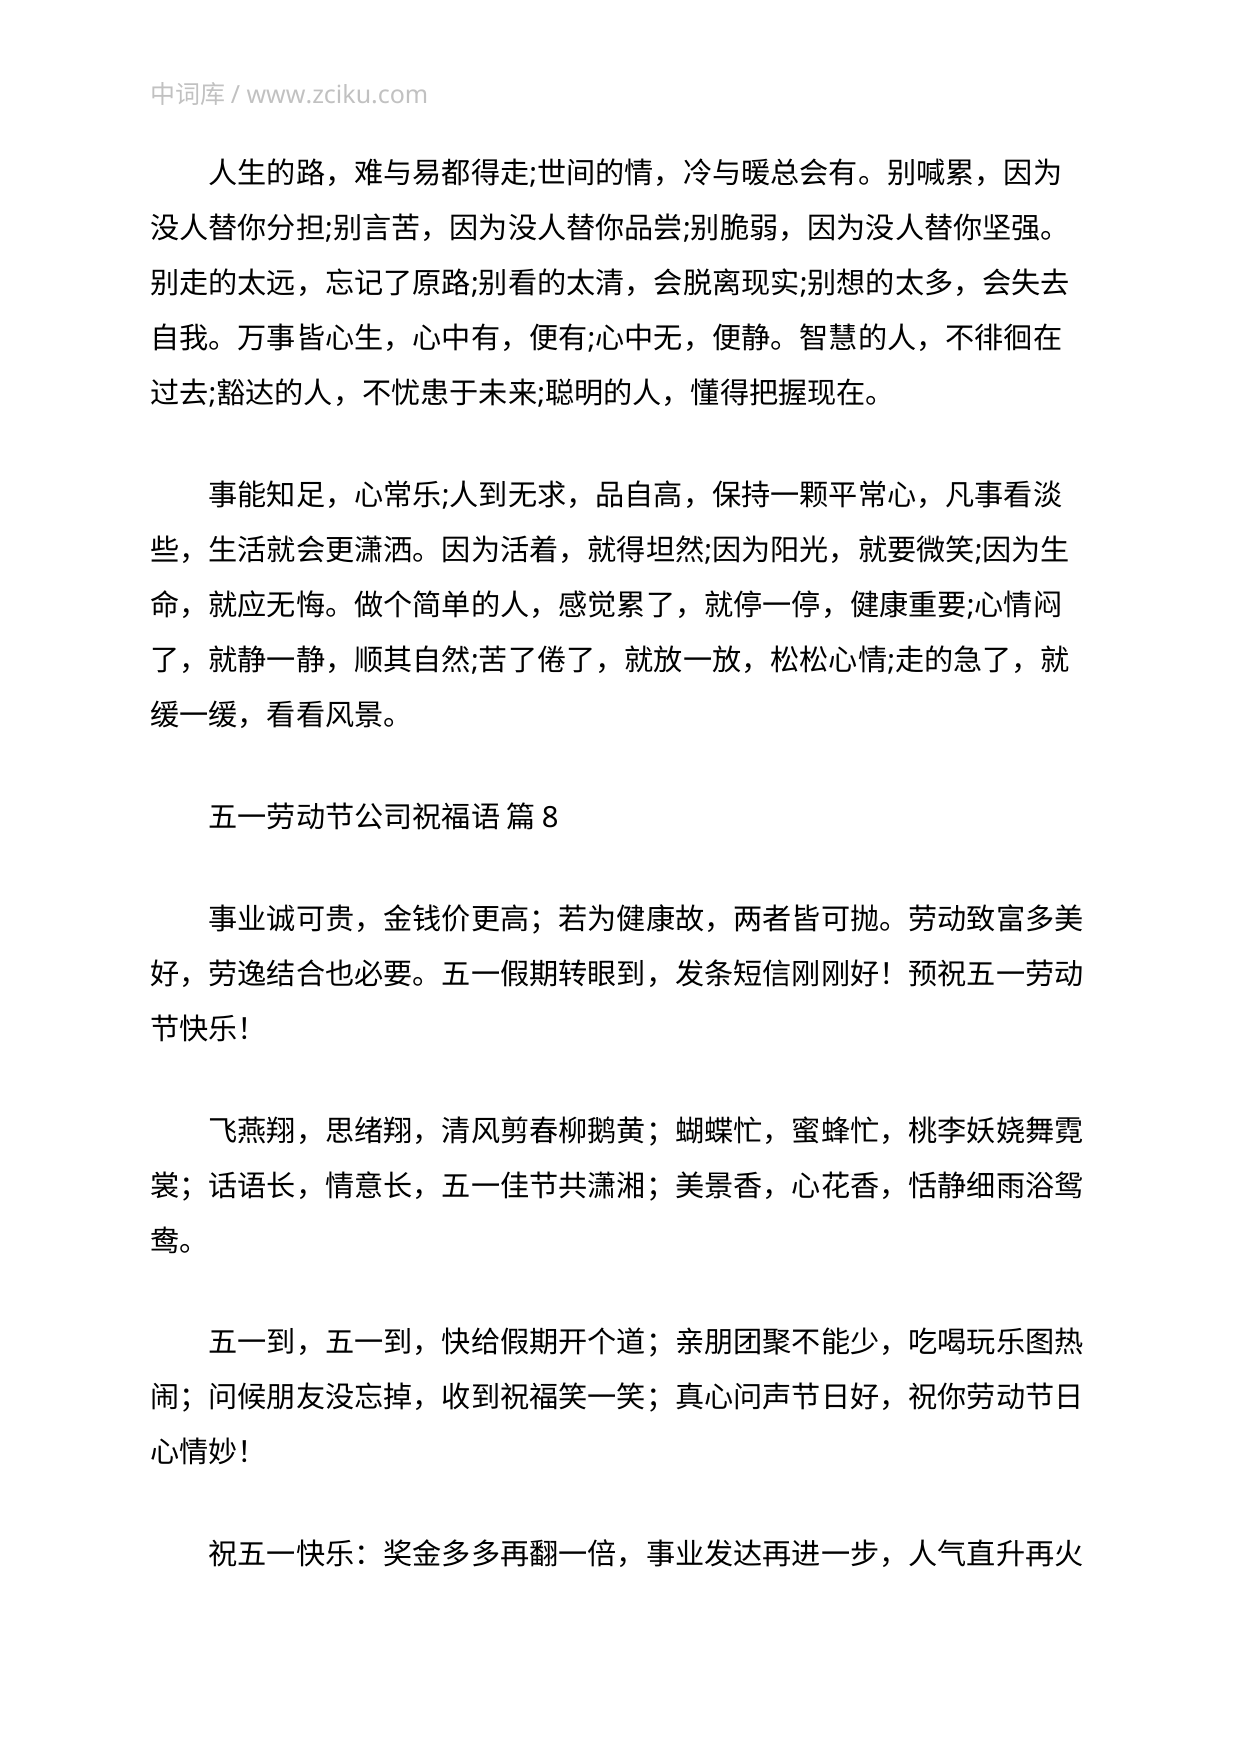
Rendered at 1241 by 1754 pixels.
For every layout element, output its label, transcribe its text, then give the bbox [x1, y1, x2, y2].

text 人生的路，难与易都得走;世间的情，冷与暖总会有。别喊累，因为没人替你分担;别言苦，因为没人替你品尝;别脆弱，因为没人替你坚强。别走的太远，忘记了原路;别看的太清，会脱离现实;别想的太多，会失去自我。万事皆心生，心中有，便有;心中无，便静。智慧的人，不徘徊在过去;豁达的人，不忧患于未来;聪明的人，懂得把握现在。 [150, 150, 1090, 412]
text 事业诚可贵，金钱价更高；若为健康故，两者皆可抛。劳动致富多美好，劳逸结合也必要。五一假期转眼到，发条短信刚刚好！预祝五一劳动节快乐！ [150, 896, 1090, 1048]
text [150, 1530, 1090, 1573]
text 五一劳动节公司祝福语 篇8 [150, 794, 1090, 836]
text 飞燕翔，思绪翔，清风剪春柳鹅黄；蝴蝶忙，蜜蜂忙，桃李妖娆舞霓裳；话语长，情意长，五一佳节共潇湘；美景香，心花香，恬静细雨浴鸳鸯。 [150, 1107, 1090, 1259]
text 五一到，五一到，快给假期开个道；亲朋团聚不能少，吃喝玩乐图热闹；问候朋友没忘掉，收到祝福笑一笑；真心问声节日好，祝你劳动节日心情妙！ [150, 1319, 1090, 1471]
text 事能知足，心常乐;人到无求，品自高，保持一颗平常心，凡事看淡些，生活就会更潇洒。因为活着，就得坦然;因为阳光，就要微笑;因为生命，就应无悔。做个简单的人，感觉累了，就停一停，健康重要;心情闷了，就静一静，顺其自然;苦了倦了，就放一放，松松心情;走的急了，就缓一缓，看看风景。 [150, 472, 1090, 734]
